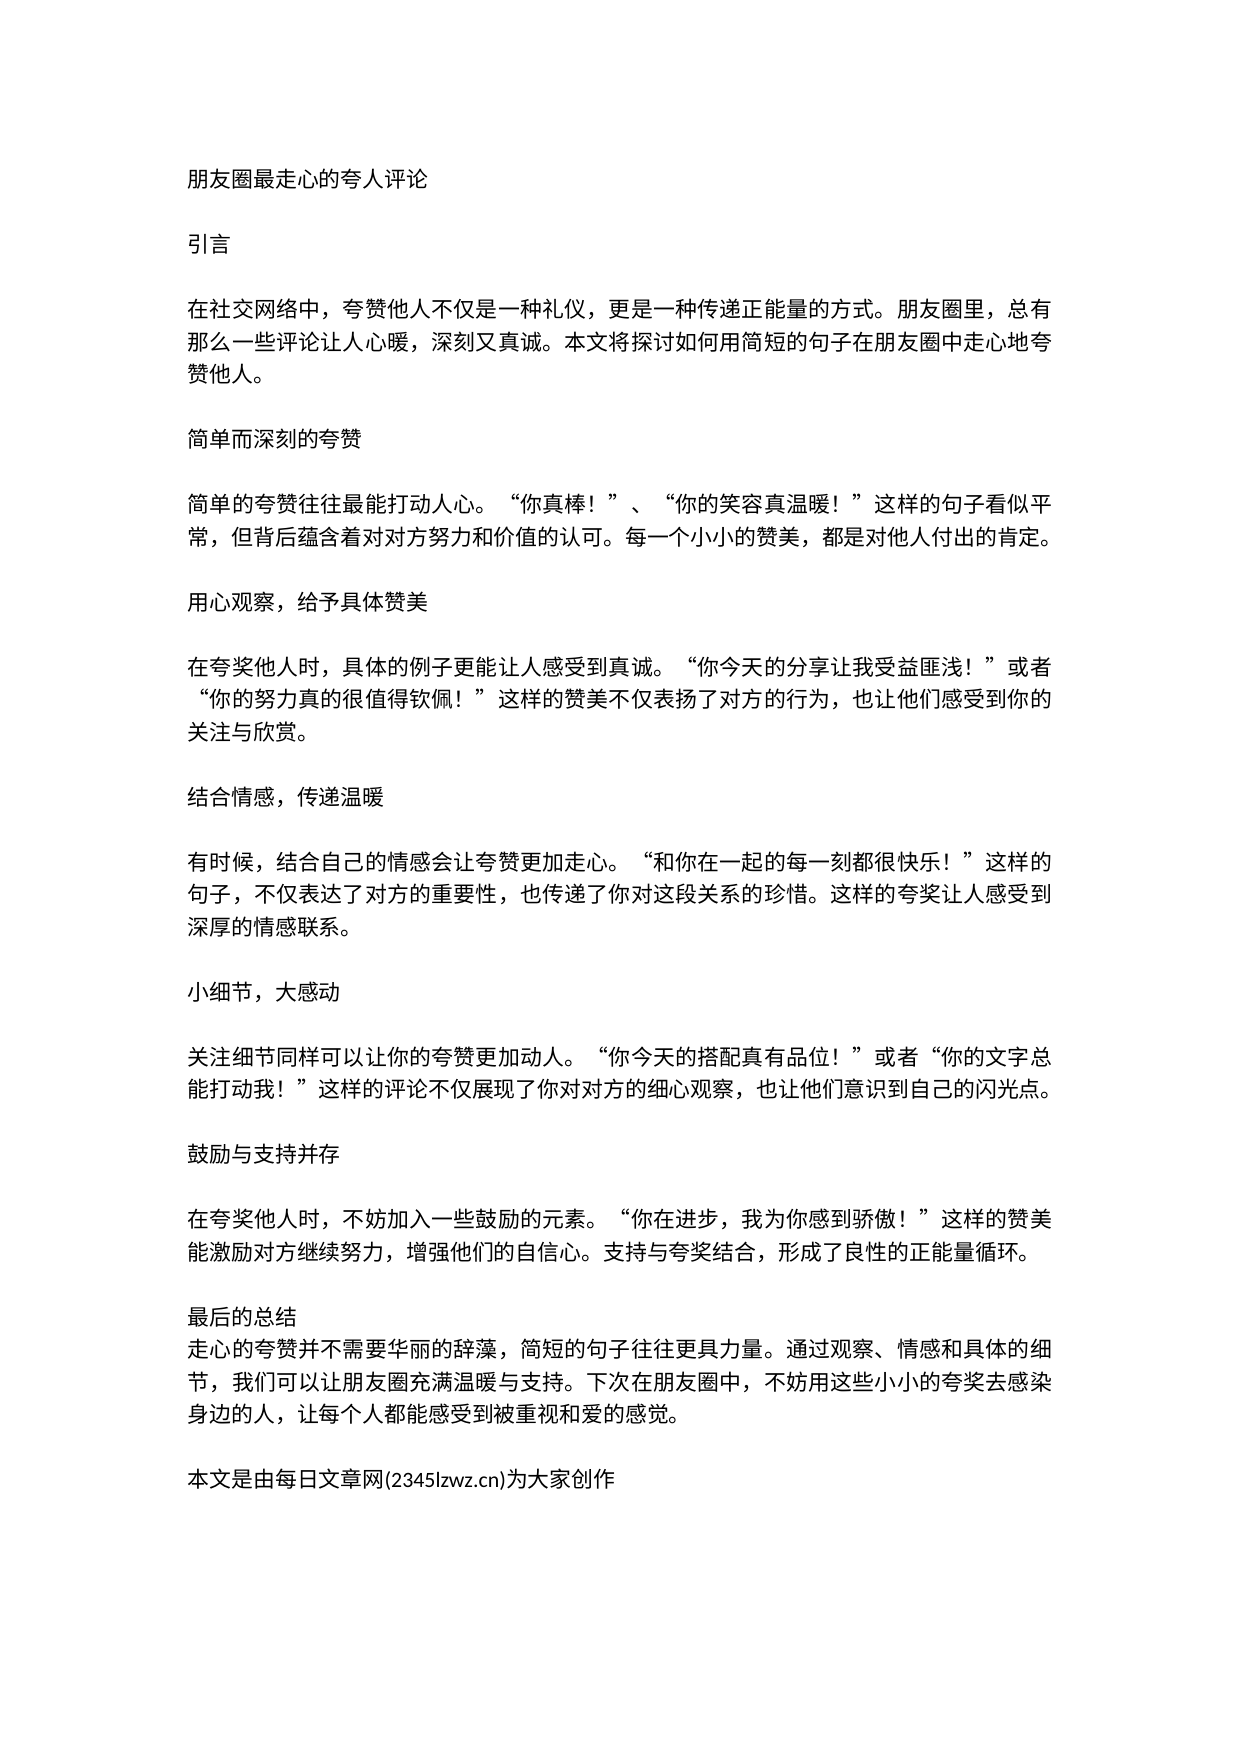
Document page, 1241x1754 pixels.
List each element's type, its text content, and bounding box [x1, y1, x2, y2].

text 鼓励与支持并存 [187, 1137, 1053, 1169]
text 引言 [187, 227, 1053, 259]
text 结合情感，传递温暖 [187, 779, 1053, 812]
text 小细节，大感动 [187, 974, 1053, 1007]
text 在社交网络中，夸赞他人不仅是一种礼仪，更是一种传递正能量的方式。朋友圈里，总有那么一些评论让人心暖，深刻又真诚。本文将探讨如何用简短的句子在朋友圈中走心地夸赞他人。 [187, 292, 1053, 389]
text 有时候，结合自己的情感会让夸赞更加走心。“和你在一起的每一刻都很快乐！”这样的句子，不仅表达了对方的重要性，也传递了你对这段关系的珍惜。这样的夸奖让人感受到深厚的情感联系。 [187, 844, 1053, 942]
text 简单的夸赞往往最能打动人心。“你真棒！”、“你的笑容真温暖！”这样的句子看似平常，但背后蕴含着对对方努力和价值的认可。每一个小小的赞美，都是对他人付出的肯定。 [187, 487, 1053, 552]
text 关注细节同样可以让你的夸赞更加动人。“你今天的搭配真有品位！”或者“你的文字总能打动我！”这样的评论不仅展现了你对对方的细心观察，也让他们意识到自己的闪光点。 [187, 1039, 1053, 1104]
text 在夸奖他人时，不妨加入一些鼓励的元素。“你在进步，我为你感到骄傲！”这样的赞美能激励对方继续努力，增强他们的自信心。支持与夸奖结合，形成了良性的正能量循环。 [187, 1202, 1053, 1267]
text 在夸奖他人时，具体的例子更能让人感受到真诚。“你今天的分享让我受益匪浅！”或者“你的努力真的很值得钦佩！”这样的赞美不仅表扬了对方的行为，也让他们感受到你的关注与欣赏。 [187, 649, 1053, 747]
text 本文是由每日文章网(2345lzwz.cn)为大家创作 [187, 1462, 1053, 1494]
text 走心的夸赞并不需要华丽的辞藻，简短的句子往往更具力量。通过观察、情感和具体的细节，我们可以让朋友圈充满温暖与支持。下次在朋友圈中，不妨用这些小小的夸奖去感染身边的人，让每个人都能感受到被重视和爱的感觉。 [187, 1332, 1053, 1429]
text 朋友圈最走心的夸人评论 [187, 162, 1053, 194]
text 简单而深刻的夸赞 [187, 422, 1053, 454]
text 最后的总结 [187, 1299, 1053, 1332]
text 用心观察，给予具体赞美 [187, 584, 1053, 617]
